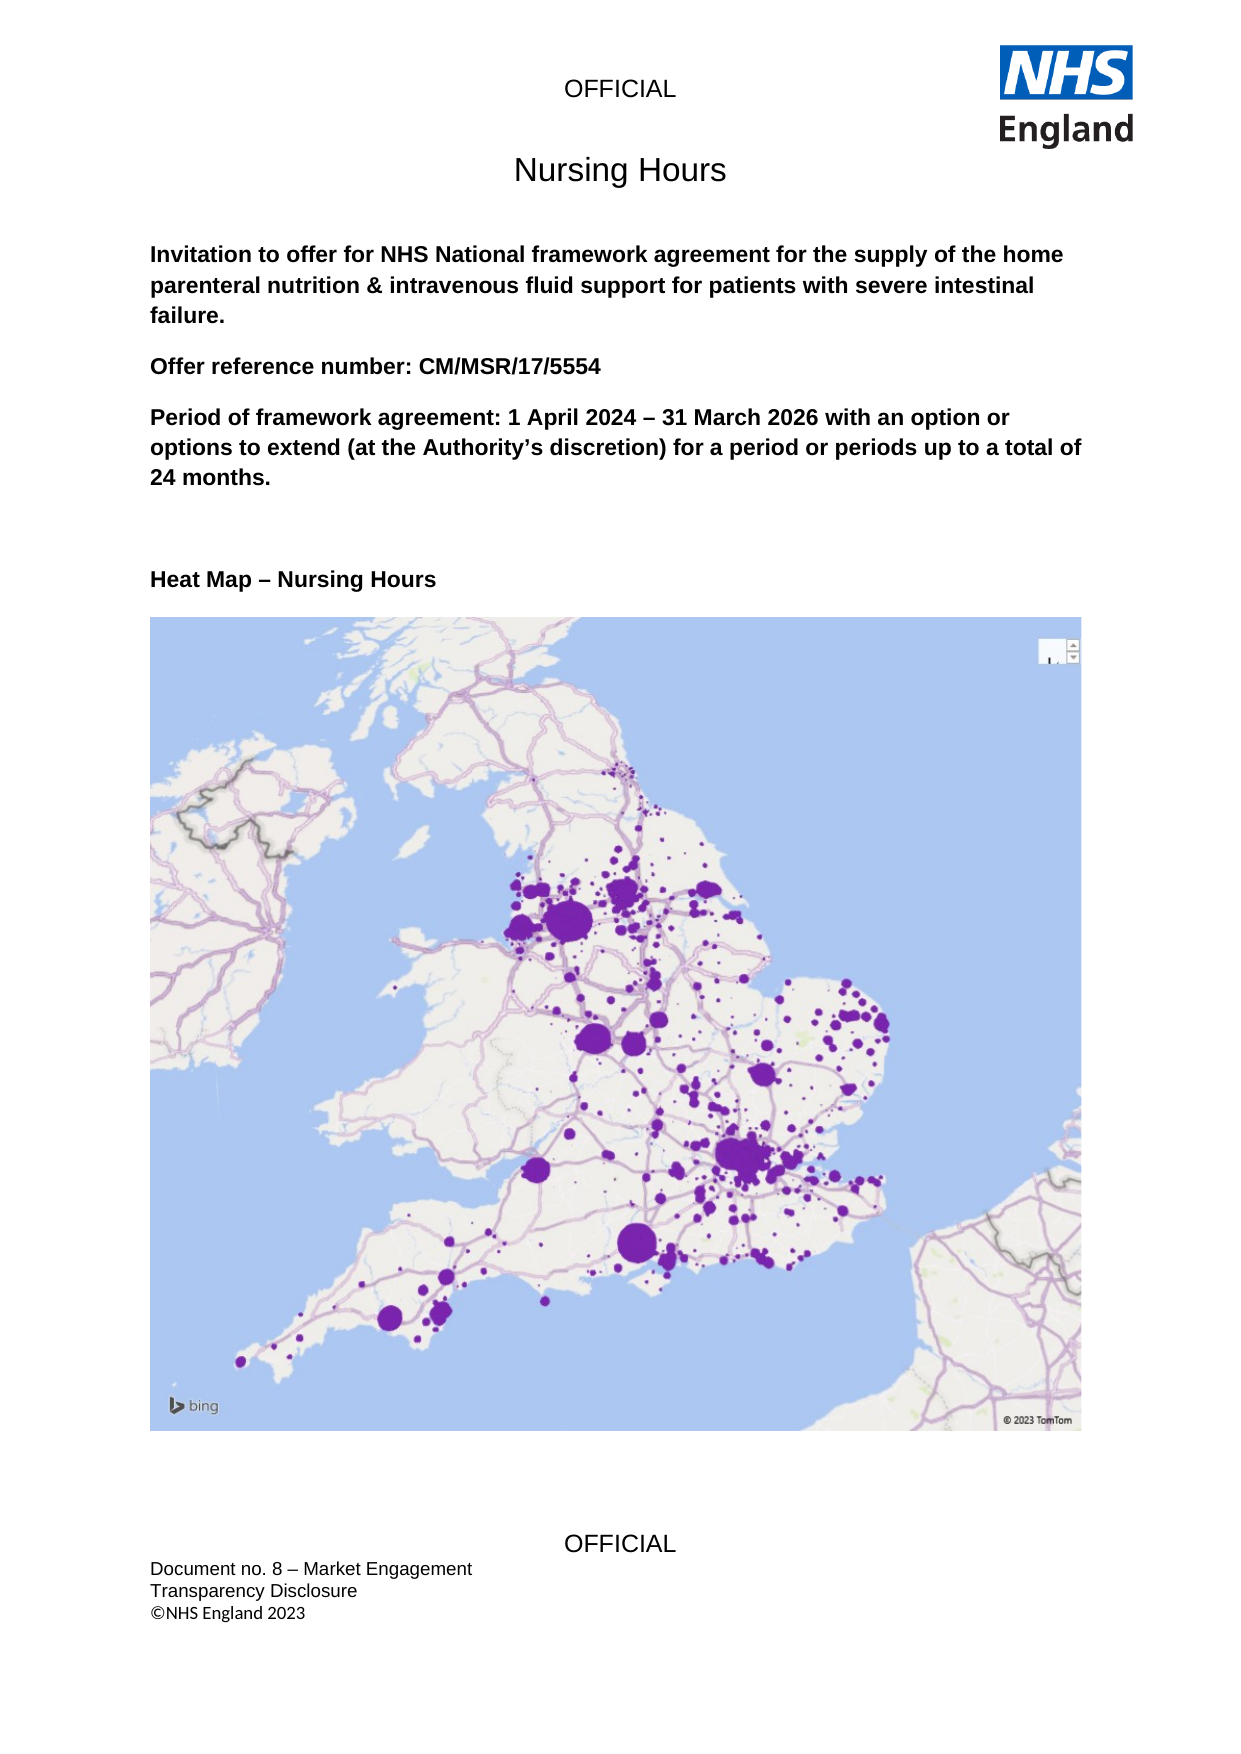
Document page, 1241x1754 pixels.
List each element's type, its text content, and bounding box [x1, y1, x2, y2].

text Invitation to offer for NHS National framework agreement for the supply of the home parenteral nutrition & intravenous fluid support for patients with severe intestinal failure. [150, 241, 1090, 328]
picture [150, 617, 1082, 1431]
text Heat Map – Nursing Hours [150, 566, 1090, 593]
text Nursing Hours [150, 150, 1090, 188]
picture [1000, 45, 1133, 149]
text Period of framework agreement: 1 April 2024 – 31 March 2026 with an option or options to extend (at the Authority’s discretion) for a period or periods up to a total of 24 months. [150, 404, 1090, 491]
text Offer reference number: CM/MSR/17/5554 [150, 353, 1090, 379]
